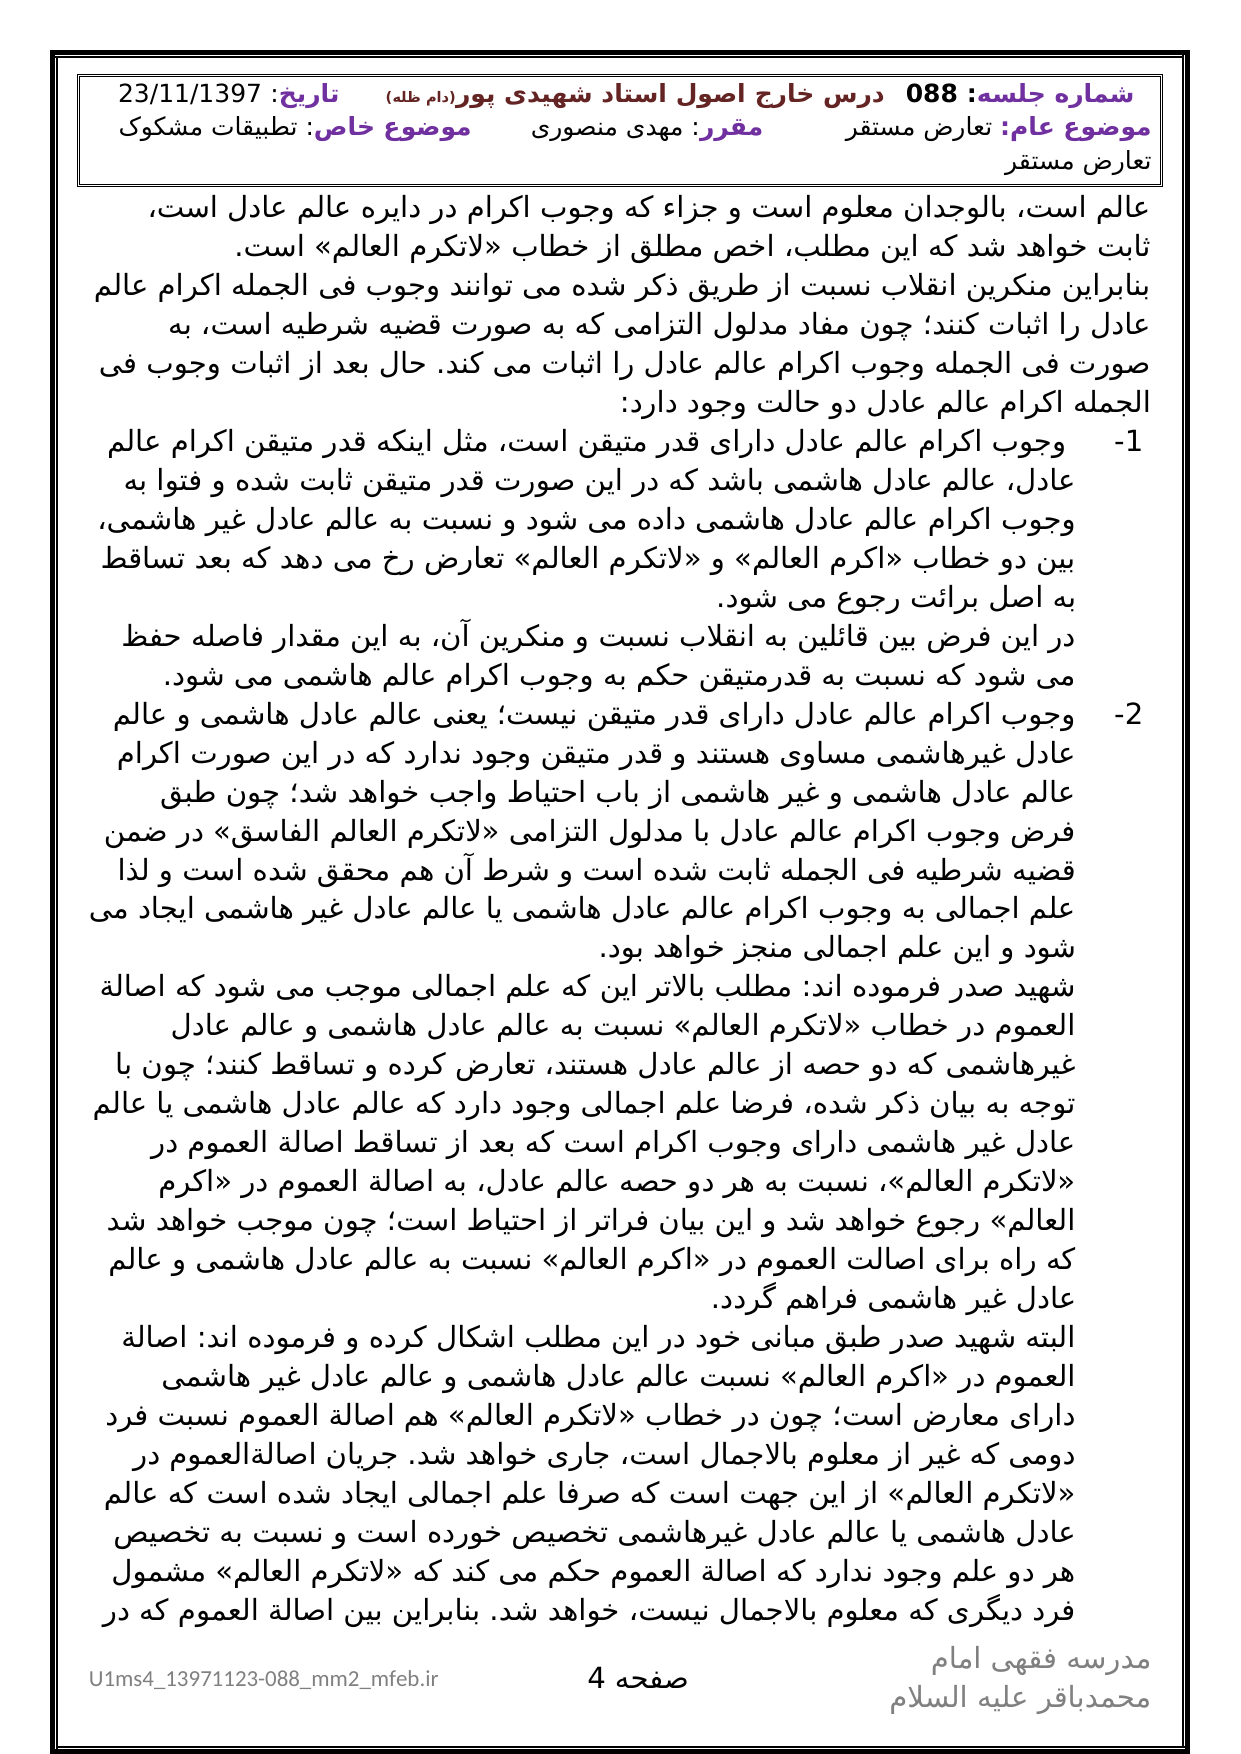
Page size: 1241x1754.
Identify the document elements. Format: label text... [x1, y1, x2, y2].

list در این فرض بین قائلین به انقلاب نسبت و منکرین آن، به این مقدار فاصله حفظ می شود که نسبت به قدرمتیقن حکم به وجوب اکرام عالم هاشمی می شود. [89, 619, 1077, 692]
list وجوب اکرام عالم عادل دارای قدر متیقن نیست؛ یعنی عالم عادل هاشمی و عالم عادل غیرهاشمی مساوی هستند و قدر متیقن وجود ندارد که در این صورت اکرام عالم عادل هاشمی و غیر هاشمی از باب احتیاط واجب خواهد شد؛ چون طبق فرض وجوب اکرام عالم عادل با مدلول التزامی «لاتکرم العالم الفاسق» در ضمن قضیه شرطیه فی الجمله ثابت شده است و شرط آن هم محقق شده است و لذا علم اجمالی به وجوب اکرام عالم عادل هاشمی یا عالم عادل غیر هاشمی ایجاد می شود و این علم اجمالی منجز خواهد بود. [89, 697, 1114, 965]
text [89, 191, 1152, 263]
text بنابراین منکرین انقلاب نسبت از طریق ذکر شده می توانند وجوب فی الجمله اکرام عالم عادل را اثبات کنند؛ چون مفاد مدلول التزامی که به صورت قضیه شرطیه است، به صورت فی الجمله وجوب اکرام عالم عادل را اثبات می کند. حال بعد از اثبات وجوب فی الجمله اکرام عالم عادل دو حالت وجود دارد: [89, 268, 1152, 419]
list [89, 1320, 1077, 1627]
list وجوب اکرام عالم عادل دارای قدر متیقن است، مثل اینکه قدر متیقن اکرام عالم عادل، عالم عادل هاشمی باشد که در این صورت قدر متیقن ثابت شده و فتوا به وجوب اکرام عالم عادل هاشمی داده می شود و نسبت به عالم عادل غیر هاشمی، بین دو خطاب «اکرم العالم» و «لاتکرم العالم» تعارض رخ می دهد که بعد تساقط به اصل برائت رجوع می شود. [89, 424, 1114, 614]
list شهید صدر فرموده اند: مطلب بالاتر این که علم اجمالی موجب می شود که اصالة العموم در خطاب «لاتکرم العالم» نسبت به عالم عادل هاشمی و عالم عادل غیرهاشمی که دو حصه از عالم عادل هستند، تعارض کرده و تساقط کنند؛ چون با توجه به بیان ذکر شده، فرضا علم اجمالی وجود دارد که عالم عادل هاشمی یا عالم عادل غیر هاشمی دارای وجوب اکرام است که بعد از تساقط اصالة العموم در «لاتکرم العالم»، نسبت به هر دو حصه عالم عادل، به اصالة العموم در «اکرم العالم» رجوع خواهد شد و این بیان فراتر از احتیاط است؛ چون موجب خواهد شد که راه برای اصالت العموم در «اکرم العالم» نسبت به عالم عادل هاشمی و عالم عادل غیر هاشمی فراهم گردد. [89, 970, 1077, 1315]
